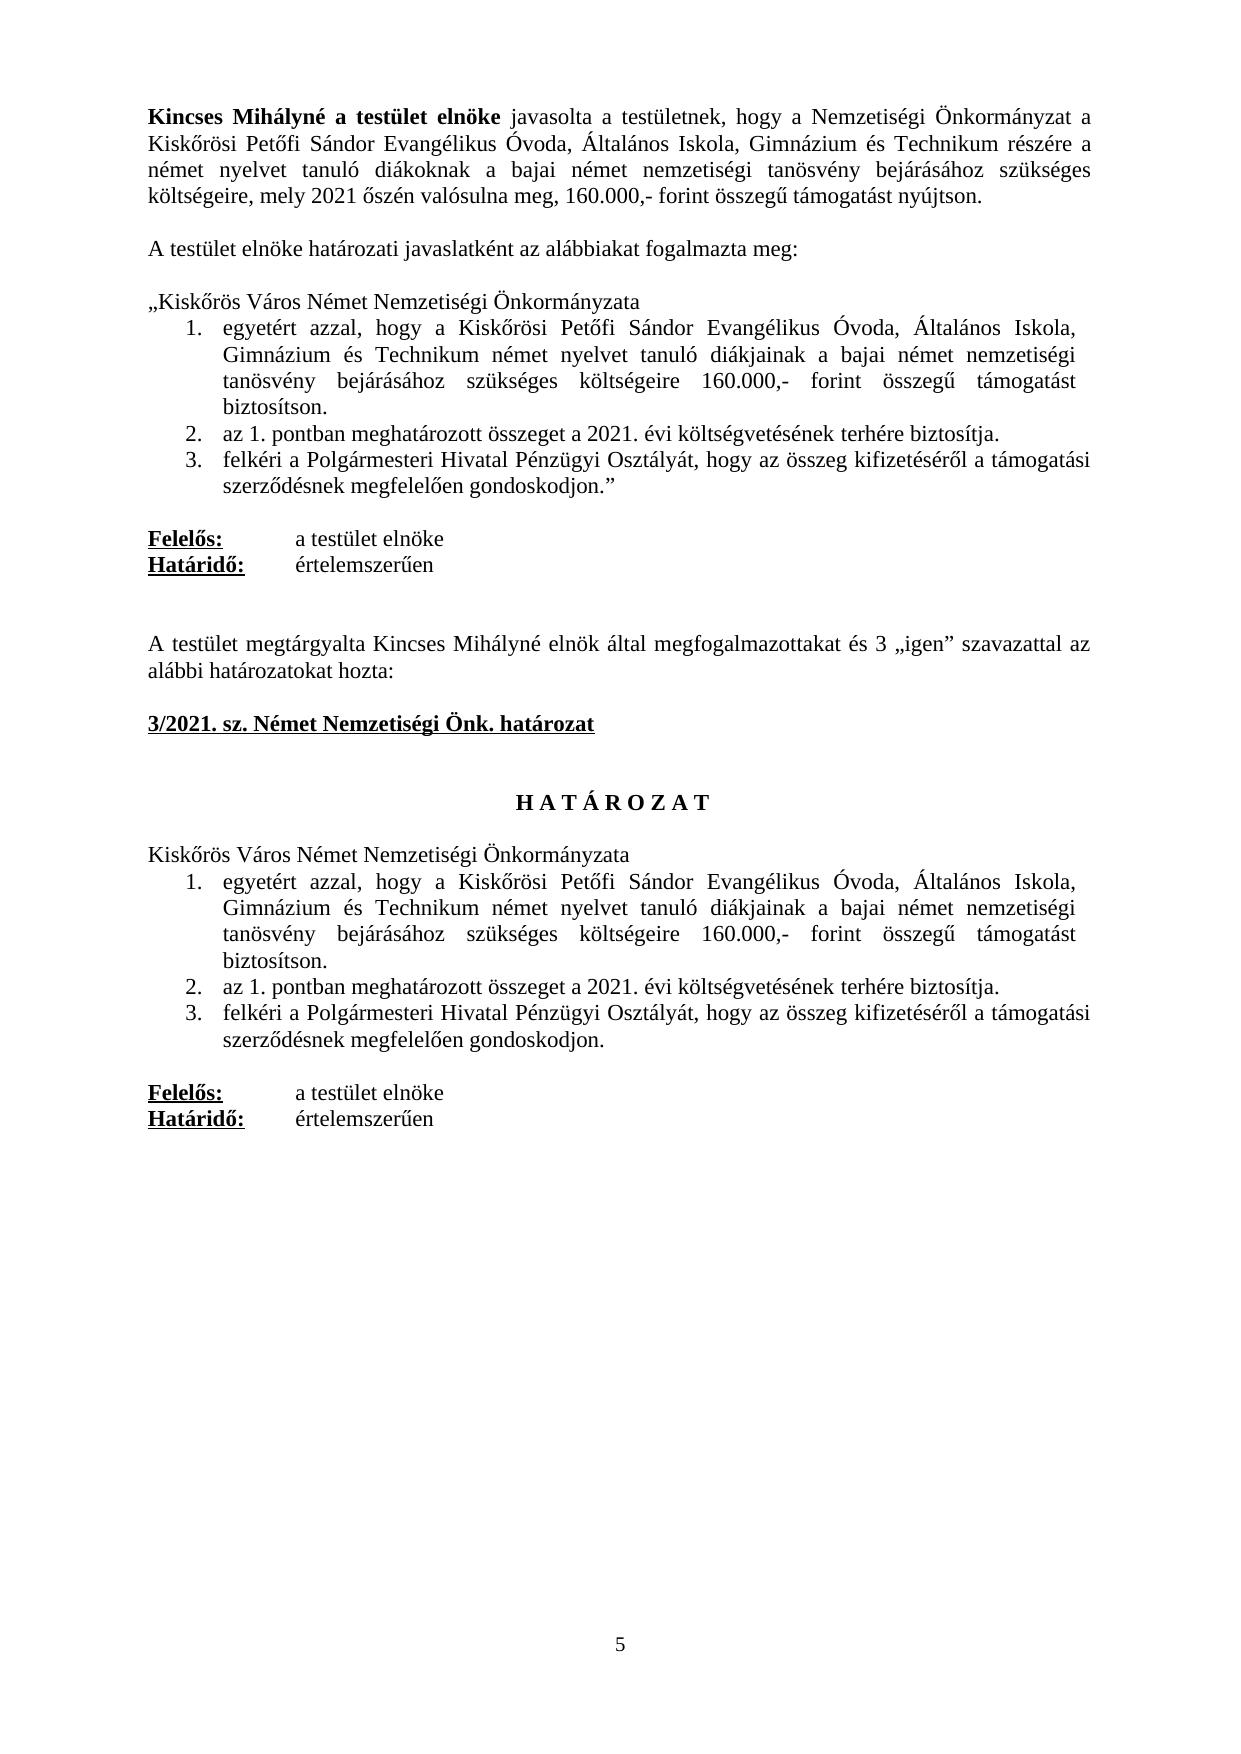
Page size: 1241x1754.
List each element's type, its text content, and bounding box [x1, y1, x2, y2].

text Határidő: értelemszerűen [148, 1105, 1093, 1131]
text Felelős: a testület elnöke [148, 525, 1093, 551]
list az 1. pontban meghatározott összeget a 2021. évi költségvetésének terhére biztosítja. [185, 973, 1077, 999]
text Határidő: értelemszerűen [148, 551, 1093, 578]
text Felelős: a testület elnöke [148, 1078, 1093, 1105]
text A testület megtárgyalta Kincses Mihályné elnök által megfogalmazottakat és 3 „igen” szavazattal az alábbi határozatokat hozta: [148, 631, 1093, 683]
list egyetért azzal, hogy a Kiskőrösi Petőfi Sándor Evangélikus Óvoda, Általános Iskola, Gimnázium és Technikum német nyelvet tanuló diákjainak a bajai német nemzetiségi tanösvény bejárásához szükséges költségeire 160.000,- forint összegű támogatást biztosítson. [185, 314, 1077, 420]
list felkéri a Polgármesteri Hivatal Pénzügyi Osztályát, hogy az összeg kifizetéséről a támogatási szerződésnek megfelelően gondoskodjon. [185, 999, 1093, 1052]
text H A T Á R O Z A T [148, 789, 1077, 815]
list felkéri a Polgármesteri Hivatal Pénzügyi Osztályát, hogy az összeg kifizetéséről a támogatási szerződésnek megfelelően gondoskodjon.” [185, 446, 1093, 499]
text Kiskőrös Város Német Nemzetiségi Önkormányzata [148, 841, 1077, 868]
text Kincses Mihályné a testület elnöke javasolta a testületnek, hogy a Nemzetiségi Önkormányzat a Kiskőrösi Petőfi Sándor Evangélikus Óvoda, Általános Iskola, Gimnázium és Technikum részére a német nyelvet tanuló diákoknak a bajai német nemzetiségi tanösvény bejárásához szükséges költségeire, mely 2021 őszén valósulna meg, 160.000,- forint összegű támogatást nyújtson. [148, 103, 1093, 209]
text „Kiskőrös Város Német Nemzetiségi Önkormányzata [148, 288, 1077, 314]
text A testület elnöke határozati javaslatként az alábbiakat fogalmazta meg: [148, 235, 1077, 262]
list egyetért azzal, hogy a Kiskőrösi Petőfi Sándor Evangélikus Óvoda, Általános Iskola, Gimnázium és Technikum német nyelvet tanuló diákjainak a bajai német nemzetiségi tanösvény bejárásához szükséges költségeire 160.000,- forint összegű támogatást biztosítson. [185, 868, 1077, 973]
list az 1. pontban meghatározott összeget a 2021. évi költségvetésének terhére biztosítja. [185, 420, 1077, 446]
text 3/2021. sz. Német Nemzetiségi Önk. határozat [148, 709, 1077, 736]
